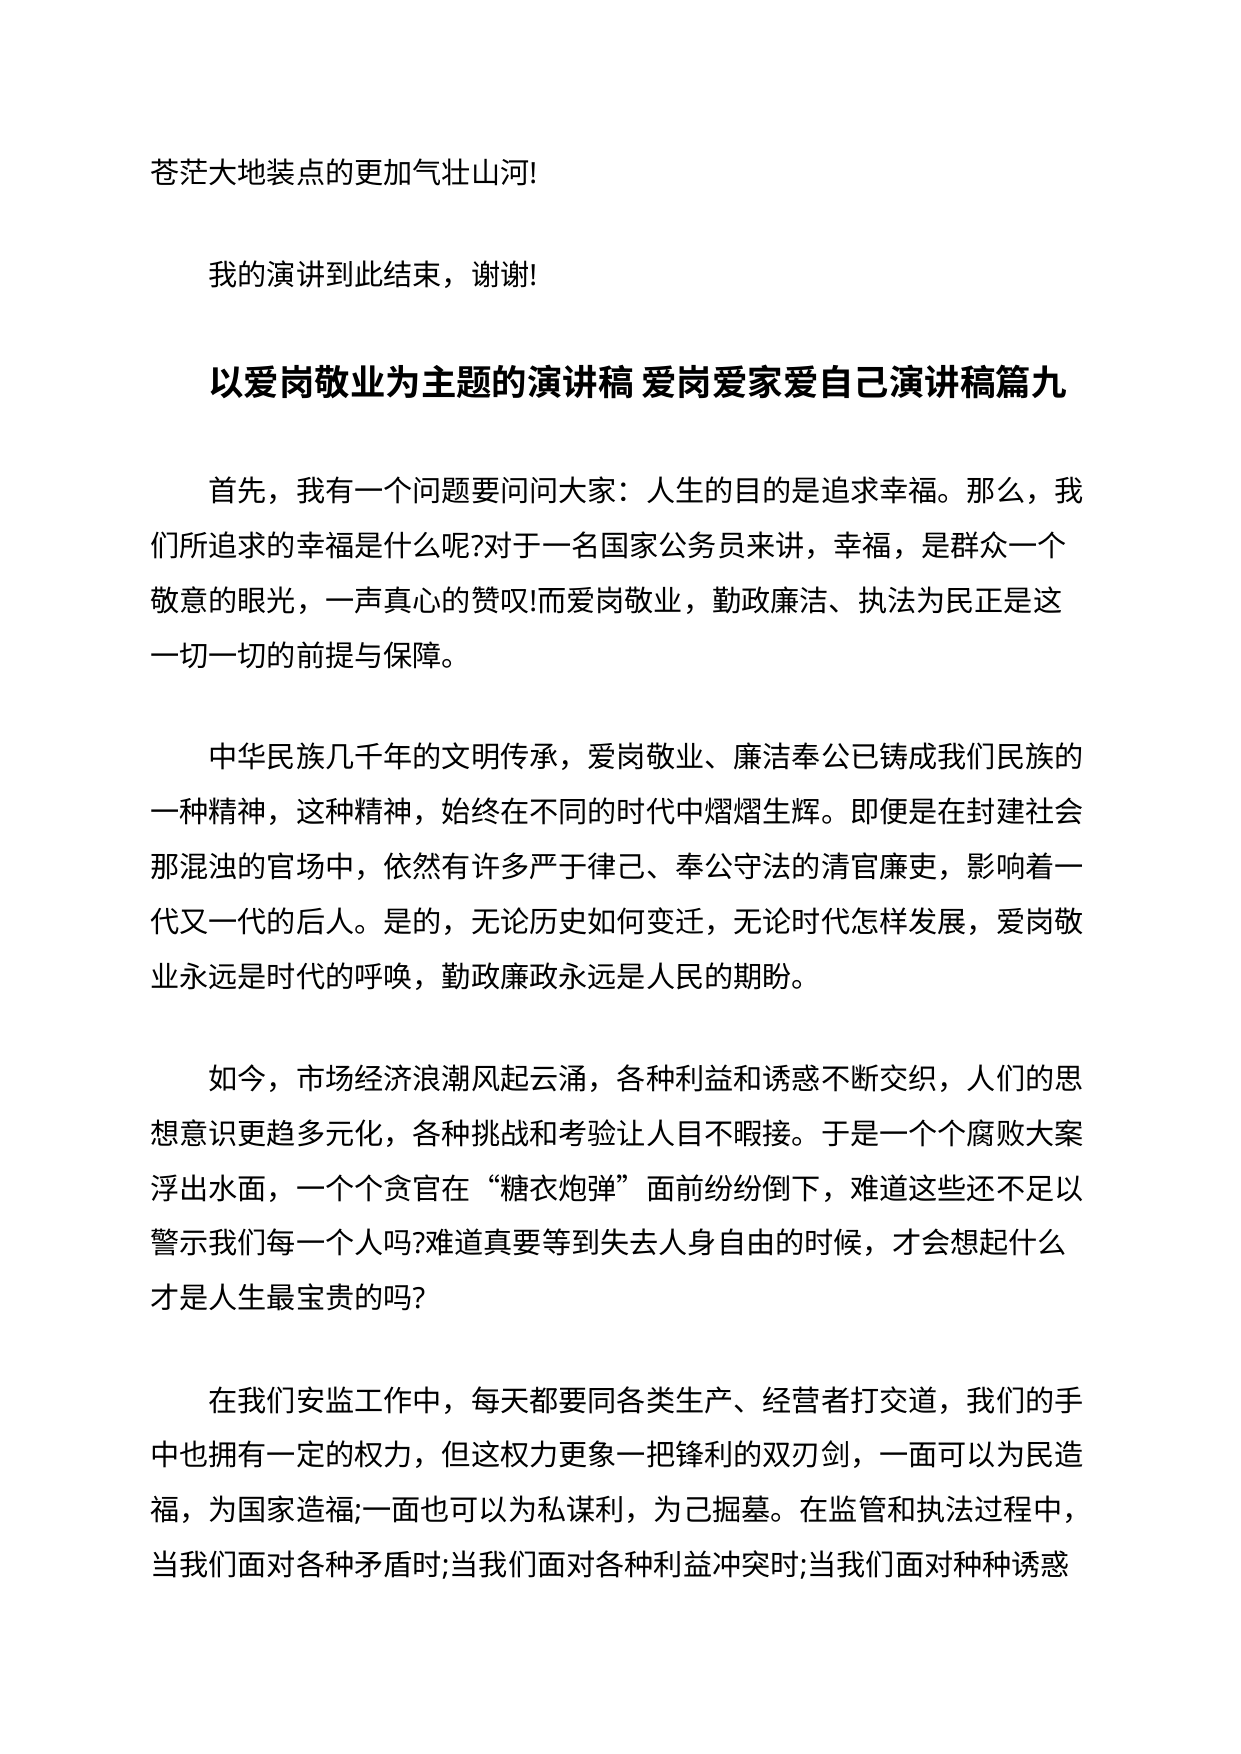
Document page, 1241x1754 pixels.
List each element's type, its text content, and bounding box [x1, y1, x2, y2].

text 以爱岗敬业为主题的演讲稿 爱岗爱家爱自己演讲稿篇九 [150, 354, 1090, 405]
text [150, 1377, 1090, 1584]
text 首先，我有一个问题要问问大家：人生的目的是追求幸福。那么，我们所追求的幸福是什么呢?对于一名国家公务员来讲，幸福，是群众一个敬意的眼光，一声真心的赞叹!而爱岗敬业，勤政廉洁、执法为民正是这一切一切的前提与保障。 [150, 467, 1090, 674]
text 如今，市场经济浪潮风起云涌，各种利益和诱惑不断交织，人们的思想意识更趋多元化，各种挑战和考验让人目不暇接。于是一个个腐败大案浮出水面，一个个贪官在“糖衣炮弹”面前纷纷倒下，难道这些还不足以警示我们每一个人吗?难道真要等到失去人身自由的时候，才会想起什么才是人生最宝贵的吗? [150, 1055, 1090, 1317]
text 我的演讲到此结束，谢谢! [150, 252, 1090, 294]
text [150, 150, 1090, 192]
text 中华民族几千年的文明传承，爱岗敬业、廉洁奉公已铸成我们民族的一种精神，这种精神，始终在不同的时代中熠熠生辉。即便是在封建社会那混浊的官场中，依然有许多严于律己、奉公守法的清官廉吏，影响着一代又一代的后人。是的，无论历史如何变迁，无论时代怎样发展，爱岗敬业永远是时代的呼唤，勤政廉政永远是人民的期盼。 [150, 734, 1090, 996]
